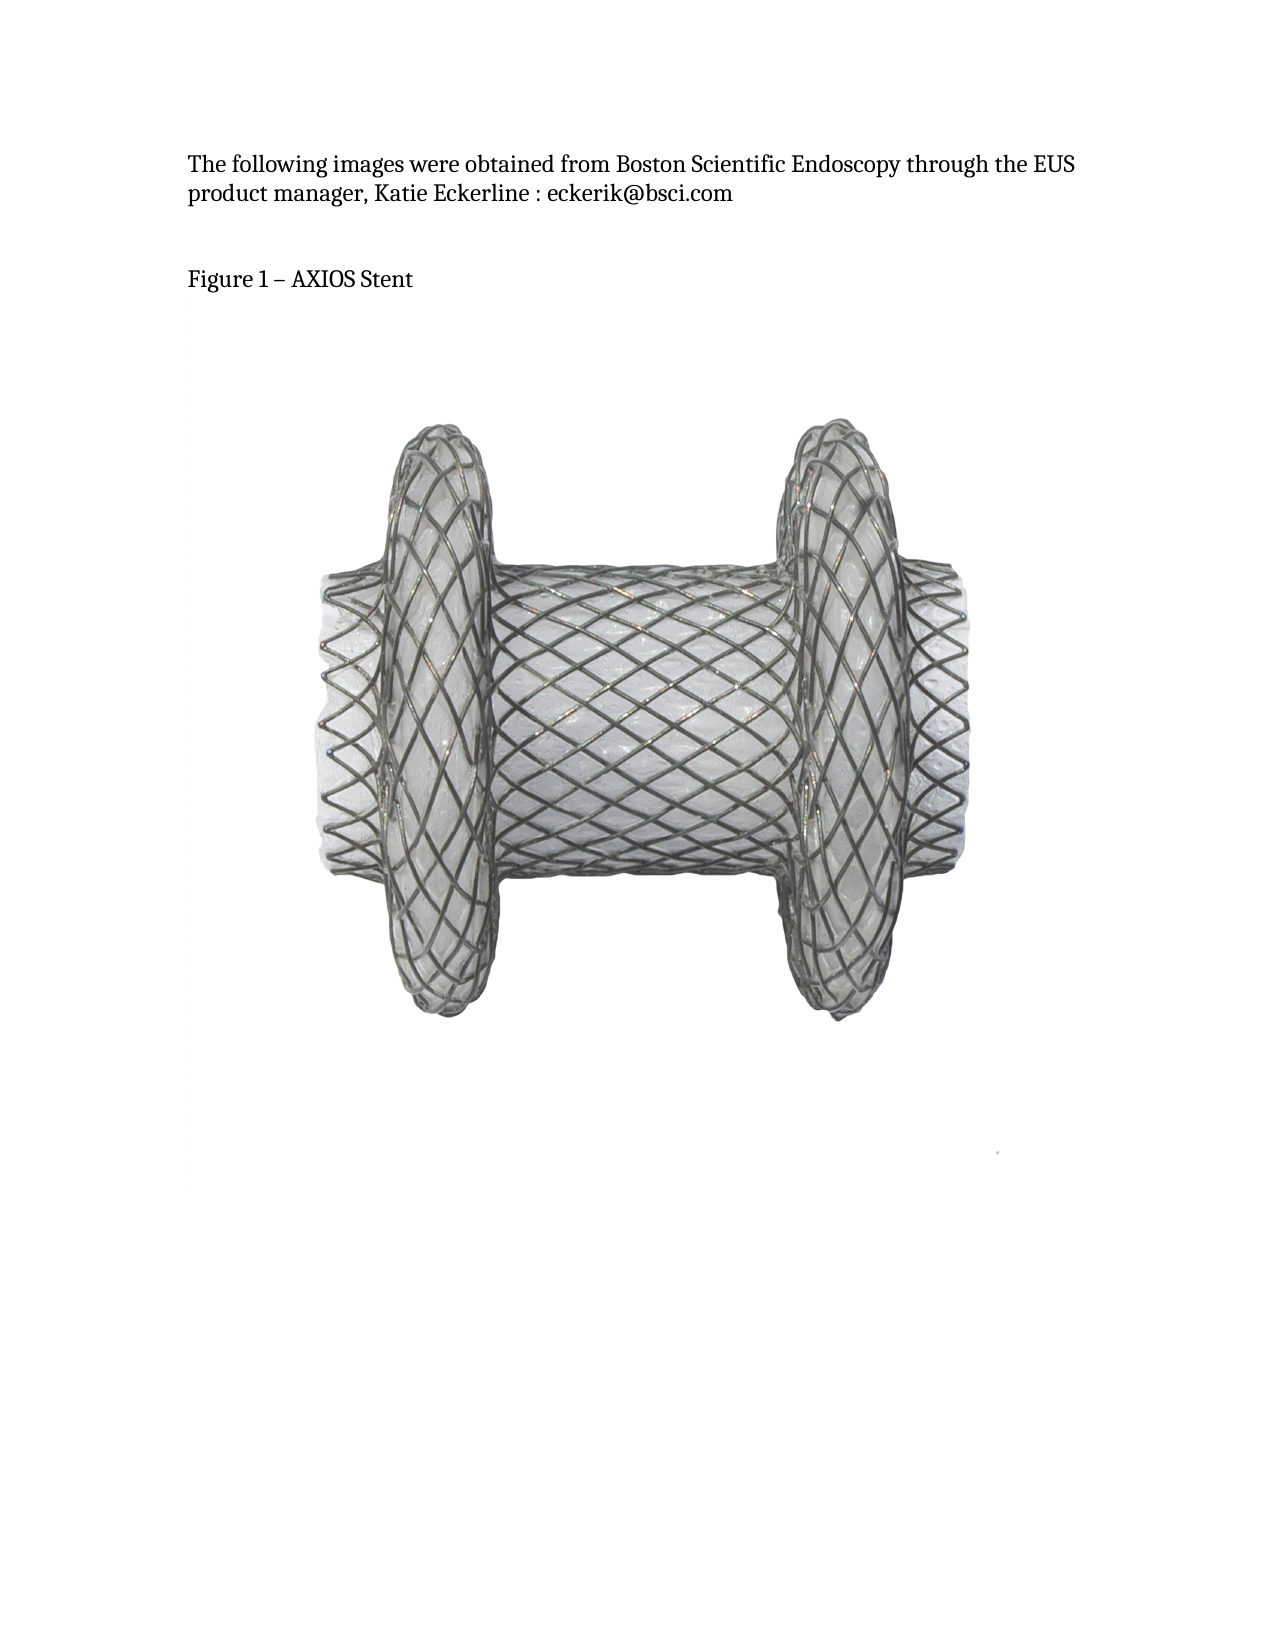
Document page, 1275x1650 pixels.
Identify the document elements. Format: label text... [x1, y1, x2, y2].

picture [187, 293, 1088, 1194]
text The following images were obtained from Boston Scientific Endoscopy through the EUS product manager, Katie Eckerline : eckerik@bsci.com [187, 150, 1087, 207]
text Figure 1 – AXIOS Stent [187, 265, 1087, 293]
